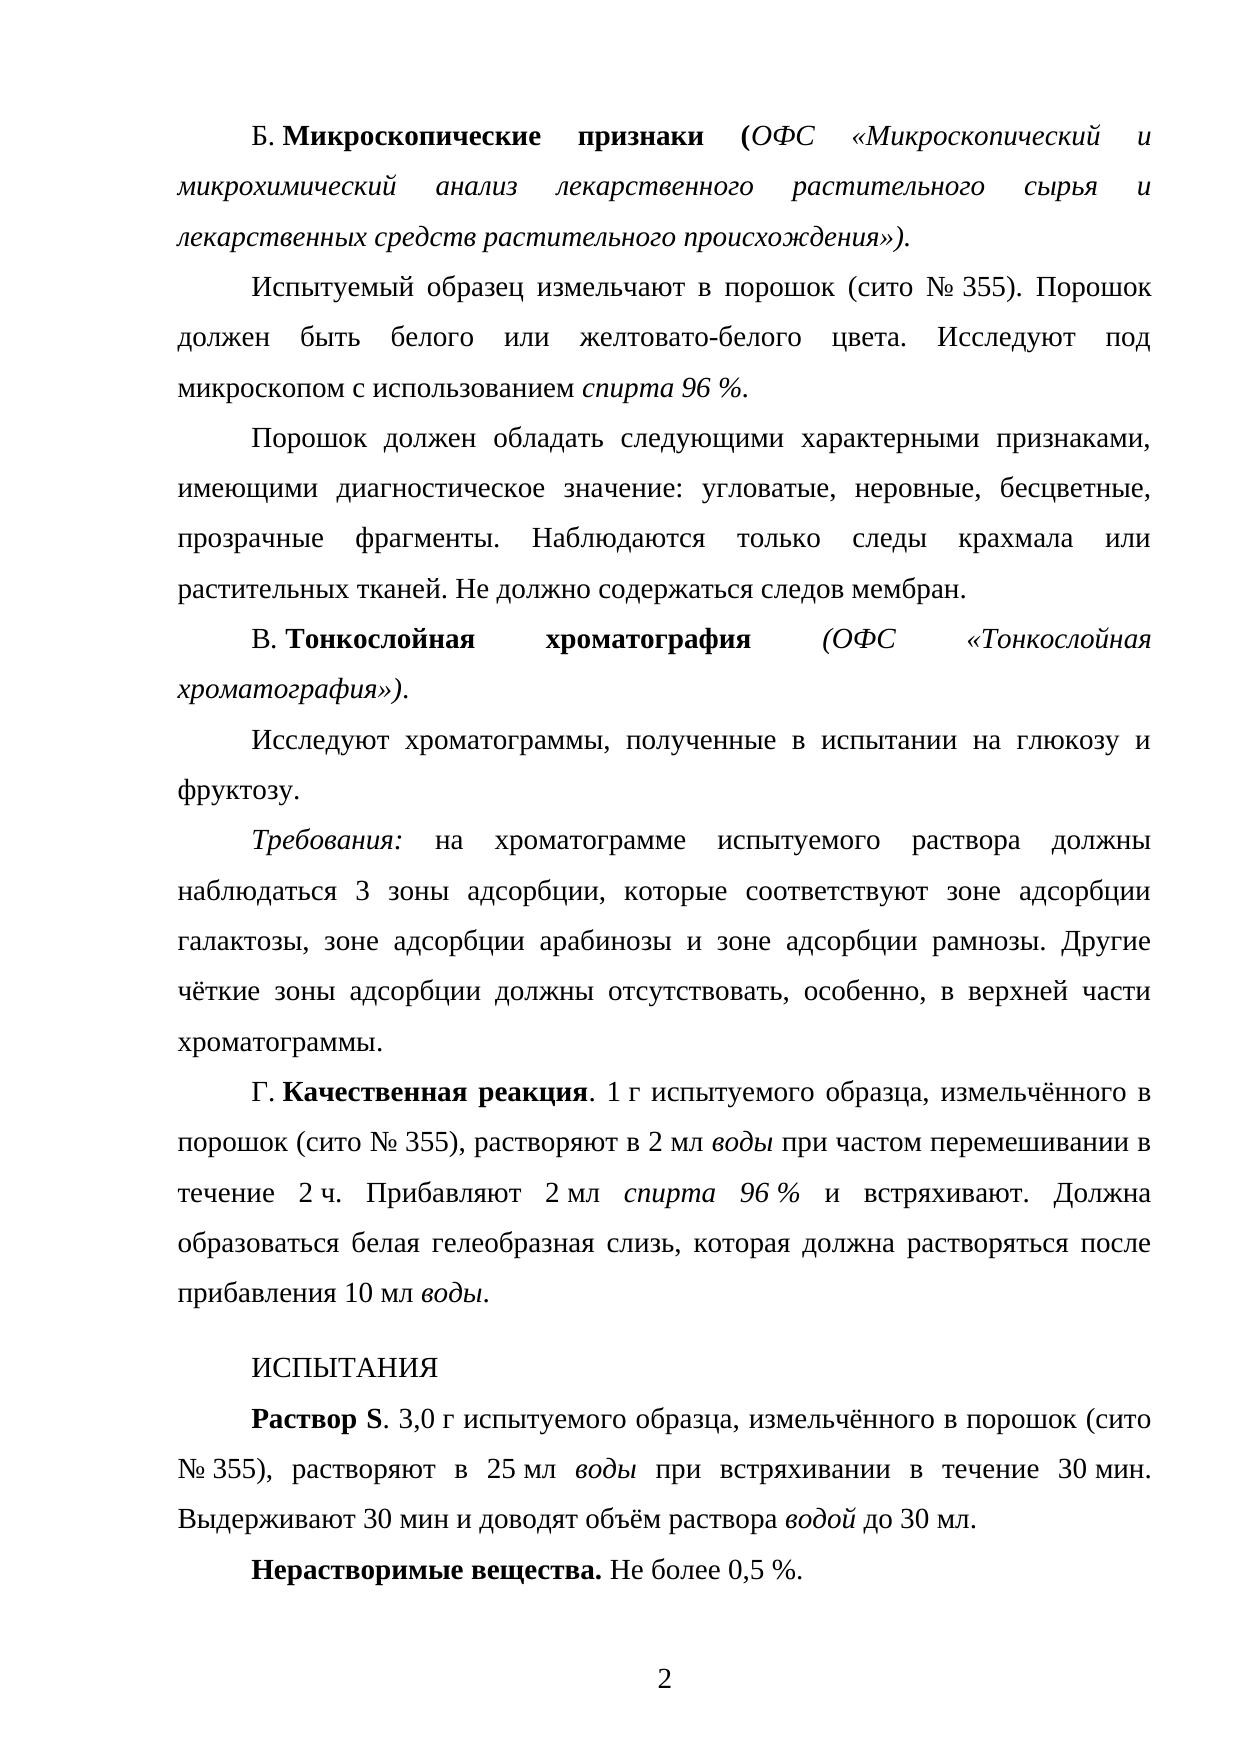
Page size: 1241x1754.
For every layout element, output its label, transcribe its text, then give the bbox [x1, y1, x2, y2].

text Б. Микроскопические признаки (ОФС «Микроскопический и микрохимический анализ лекарственного растительного сырья и лекарственных средств растительного происхождения»). [177, 118, 1152, 252]
text Испытуемый образец измельчают в порошок (сито № 355). Порошок должен быть белого или желтовато-белого цвета. Исследуют под микроскопом с использованием спирта 96 %. [177, 269, 1152, 403]
text Требования: на хроматограмме испытуемого раствора должны наблюдаться 3 зоны адсорбции, которые соответствуют зоне адсорбции галактозы, зоне адсорбции арабинозы и зоне адсорбции рамнозы. Другие чёткие зоны адсорбции должны отсутствовать, особенно, в верхней части хроматограммы. [177, 822, 1152, 1057]
text В. Тонкослойная хроматография (ОФС «Тонкослойная хроматография»). [177, 621, 1152, 705]
text ИСПЫТАНИЯ [177, 1351, 1152, 1384]
text Нерастворимые вещества. Не более 0,5 %. [177, 1552, 1152, 1585]
text Порошок должен обладать следующими характерными признаками, имеющими диагностическое значение: угловатые, неровные, бесцветные, прозрачные фрагменты. Наблюдаются только следы крахмала или растительных тканей. Не должно содержаться следов мембран. [177, 420, 1152, 604]
text Раствор S. 3,0 г испытуемого образца, измельчённого в порошок (сито № 355), растворяют в 25 мл воды при встряхивании в течение 30 мин. Выдерживают 30 мин и доводят объём раствора водой до 30 мл. [177, 1401, 1152, 1535]
text Г. Качественная реакция. 1 г испытуемого образца, измельчённого в порошок (сито № 355), растворяют в 2 мл воды при частом перемешивании в течение 2 ч. Прибавляют 2 мл спирта 96 % и встряхивают. Должна образоваться белая гелеобразная слизь, которая должна растворяться после прибавления 10 мл воды. [177, 1074, 1152, 1309]
text Исследуют хроматограммы, полученные в испытании на глюкозу и фруктозу. [177, 722, 1152, 806]
